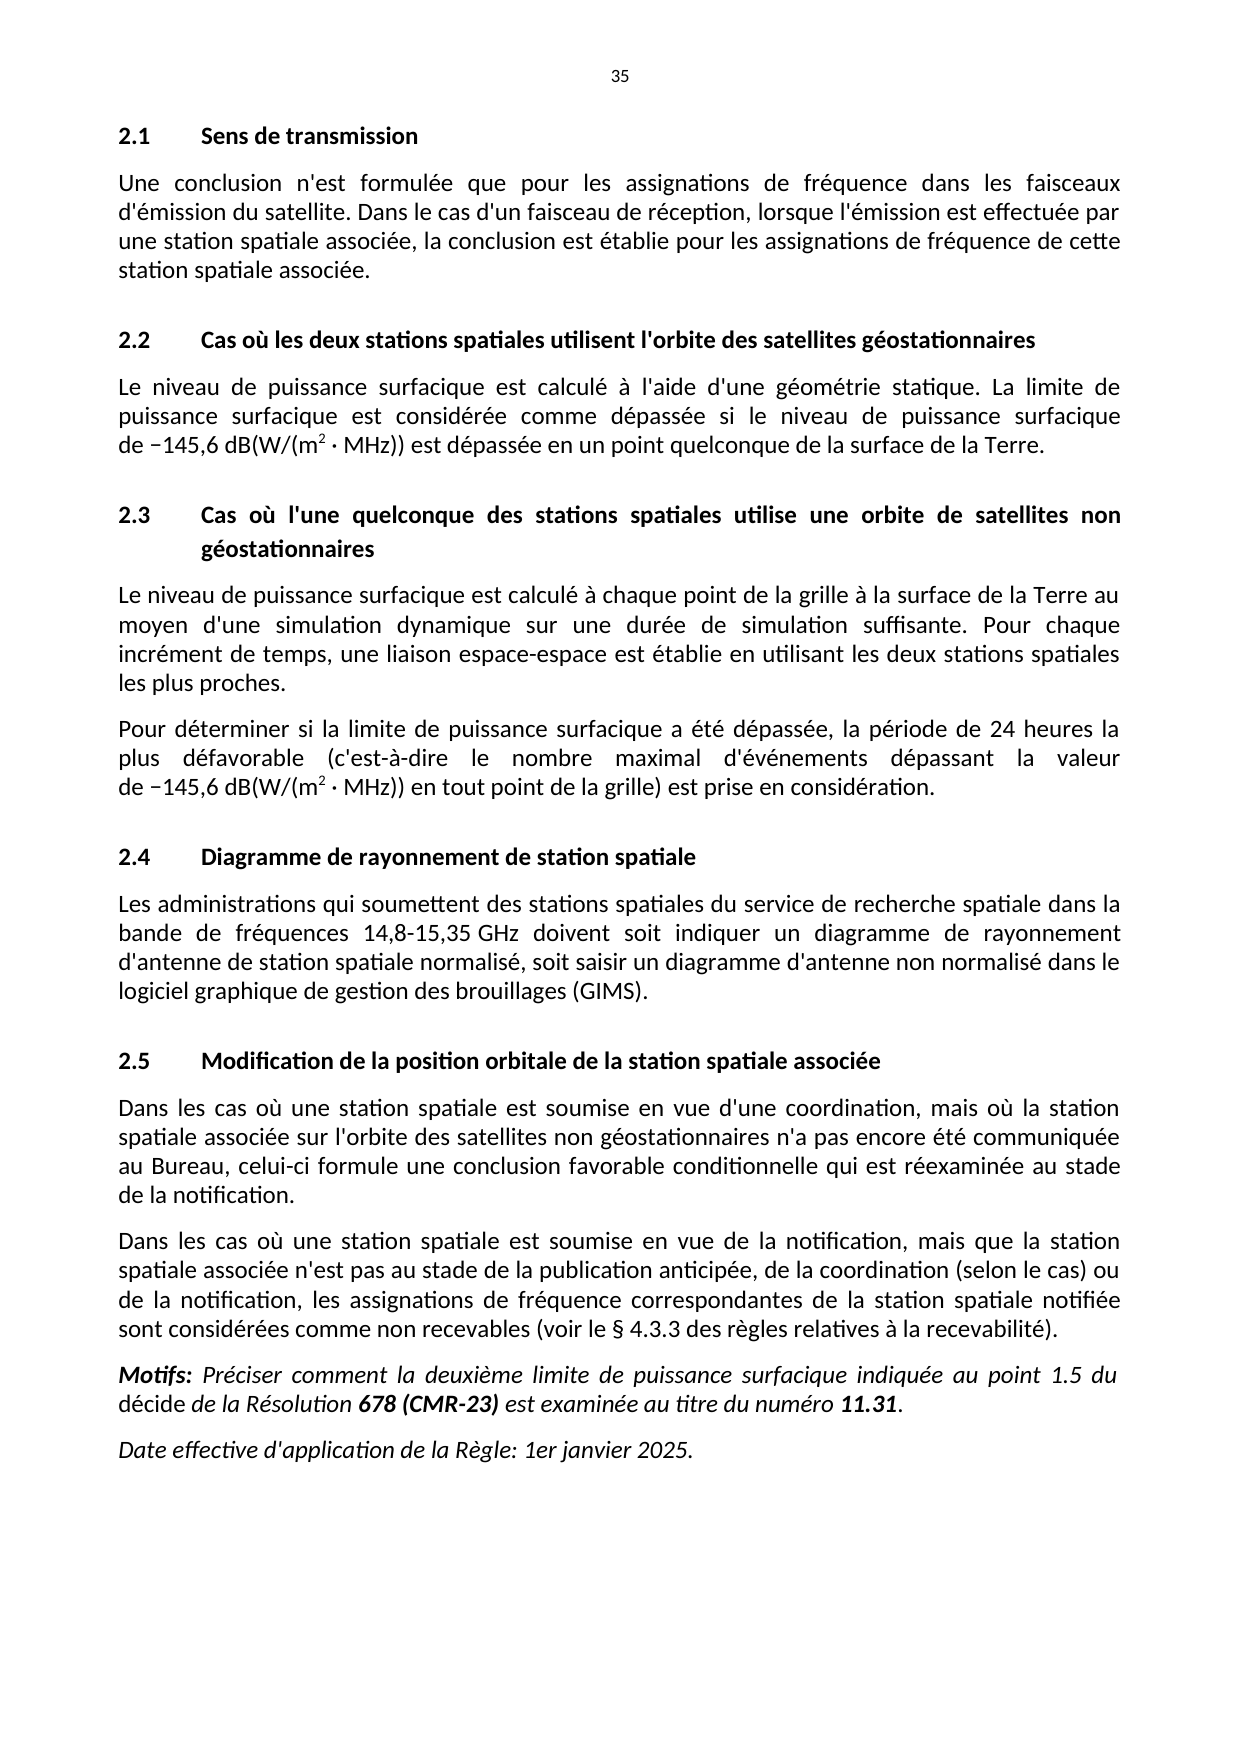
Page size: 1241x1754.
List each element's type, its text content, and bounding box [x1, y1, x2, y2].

text Dans les cas où une station spatiale est soumise en vue de la notification, mais que la station spatiale associée n'est pas au stade de la publication anticipée, de la coordination (selon le cas) ou de la notification, les assignations de fréquence correspondantes de la station spatiale notifiée sont considérées comme non recevables (voir le § 4.3.3 des règles relatives à la recevabilité). [118, 1226, 1122, 1343]
text Le niveau de puissance surfacique est calculé à l'aide d'une géométrie statique. La limite de puissance surfacique est considérée comme dépassée si le niveau de puissance surfacique de −145,6 dB(W/(m2 · MHz)) est dépassée en un point quelconque de la surface de la Terre. [118, 372, 1122, 460]
text Pour déterminer si la limite de puissance surfacique a été dépassée, la période de 24 heures la plus défavorable (c'est-à-dire le nombre maximal d'événements dépassant la valeur de −145,6 dB(W/(m2 · MHz)) en tout point de la grille) est prise en considération. [118, 714, 1122, 801]
text Les administrations qui soumettent des stations spatiales du service de recherche spatiale dans la bande de fréquences 14,8-15,35 GHz doivent soit indiquer un diagramme de rayonnement d'antenne de station spatiale normalisé, soit saisir un diagramme d'antenne non normalisé dans le logiciel graphique de gestion des brouillages (GIMS). [118, 889, 1122, 1006]
subtitle 2.1 Sens de transmission [118, 118, 1122, 151]
text 2.5 Modification de la position orbitale de la station spatiale associée [118, 1043, 1122, 1076]
subtitle 2.2 Cas où les deux stations spatiales utilisent l'orbite des satellites géostationnaires [118, 322, 1122, 356]
text Dans les cas où une station spatiale est soumise en vue d'une coordination, mais où la station spatiale associée sur l'orbite des satellites non géostationnaires n'a pas encore été communiquée au Bureau, celui-ci formule une conclusion favorable conditionnelle qui est réexaminée au stade de la notification. [118, 1093, 1122, 1210]
subtitle 2.4 Diagramme de rayonnement de station spatiale [118, 839, 1122, 872]
text Une conclusion n'est formulée que pour les assignations de fréquence dans les faisceaux d'émission du satellite. Dans le cas d'un faisceau de réception, lorsque l'émission est effectuée par une station spatiale associée, la conclusion est établie pour les assignations de fréquence de cette station spatiale associée. [118, 168, 1122, 285]
text Motifs: Préciser comment la deuxième limite de puissance surfacique indiquée au point 1.5 du décide de la Résolution 678 (CMR-23) est examinée au titre du numéro 11.31. [118, 1360, 1122, 1418]
subtitle 2.3 Cas où l'une quelconque des stations spatiales utilise une orbite de satellites non géostationnaires [118, 497, 1122, 564]
text Date effective d'application de la Règle: 1er janvier 2025. [118, 1435, 1122, 1464]
text Le niveau de puissance surfacique est calculé à chaque point de la grille à la surface de la Terre au moyen d'une simulation dynamique sur une durée de simulation suffisante. Pour chaque incrément de temps, une liaison espace-espace est établie en utilisant les deux stations spatiales les plus proches. [118, 581, 1122, 697]
